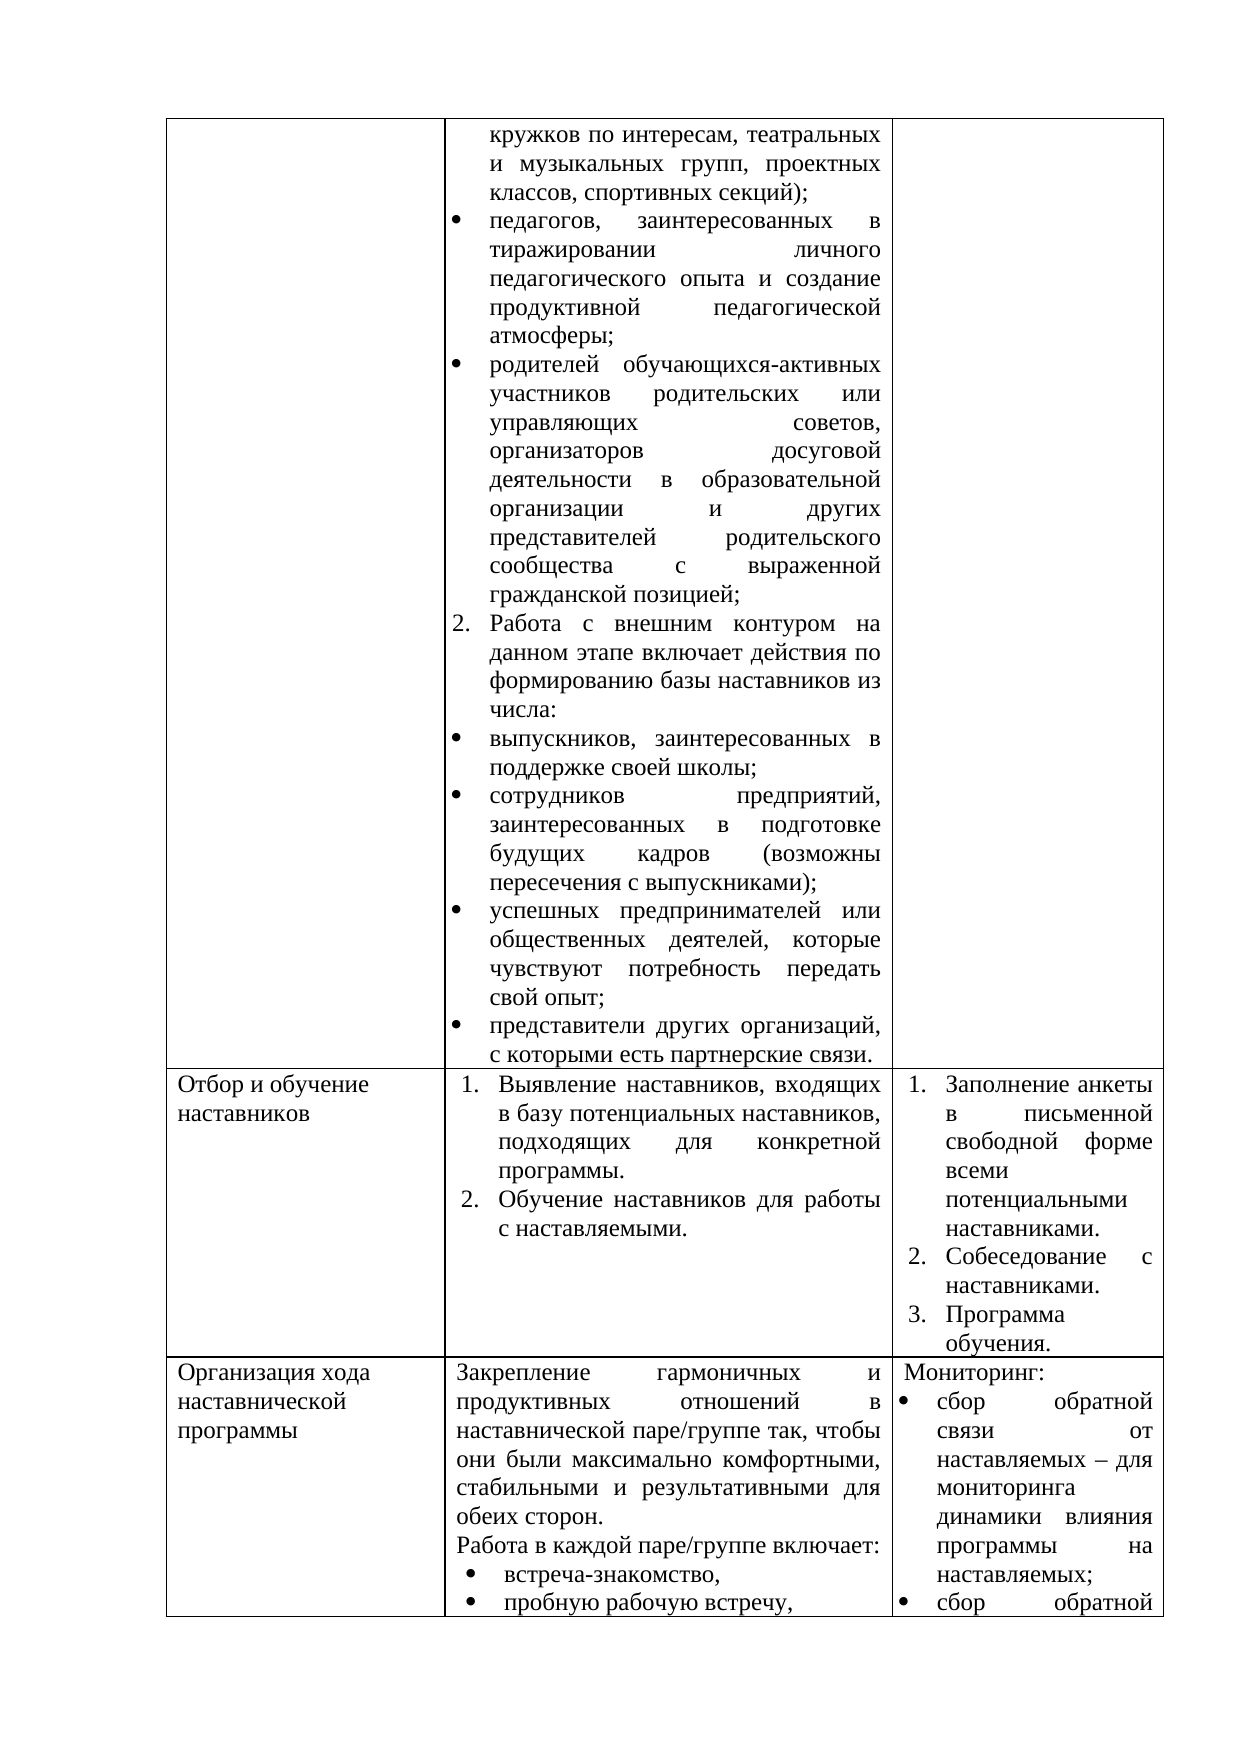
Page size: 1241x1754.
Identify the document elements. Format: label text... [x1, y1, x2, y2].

table_cell Заполнение анкеты в письменной свободной форме всеми потенциальными наставниками. Собеседование с наставниками. Программа обучения. [893, 1069, 1163, 1356]
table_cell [893, 1358, 1163, 1616]
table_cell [446, 119, 892, 1068]
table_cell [893, 119, 1163, 1068]
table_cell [446, 1358, 892, 1616]
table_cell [167, 119, 444, 1068]
table_cell Отбор и обучение наставников [167, 1069, 444, 1356]
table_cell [167, 1358, 444, 1616]
table_cell Выявление наставников, входящих в базу потенциальных наставников, подходящих для конкретной программы. Обучение наставников для работы с наставляемыми. [446, 1069, 892, 1356]
